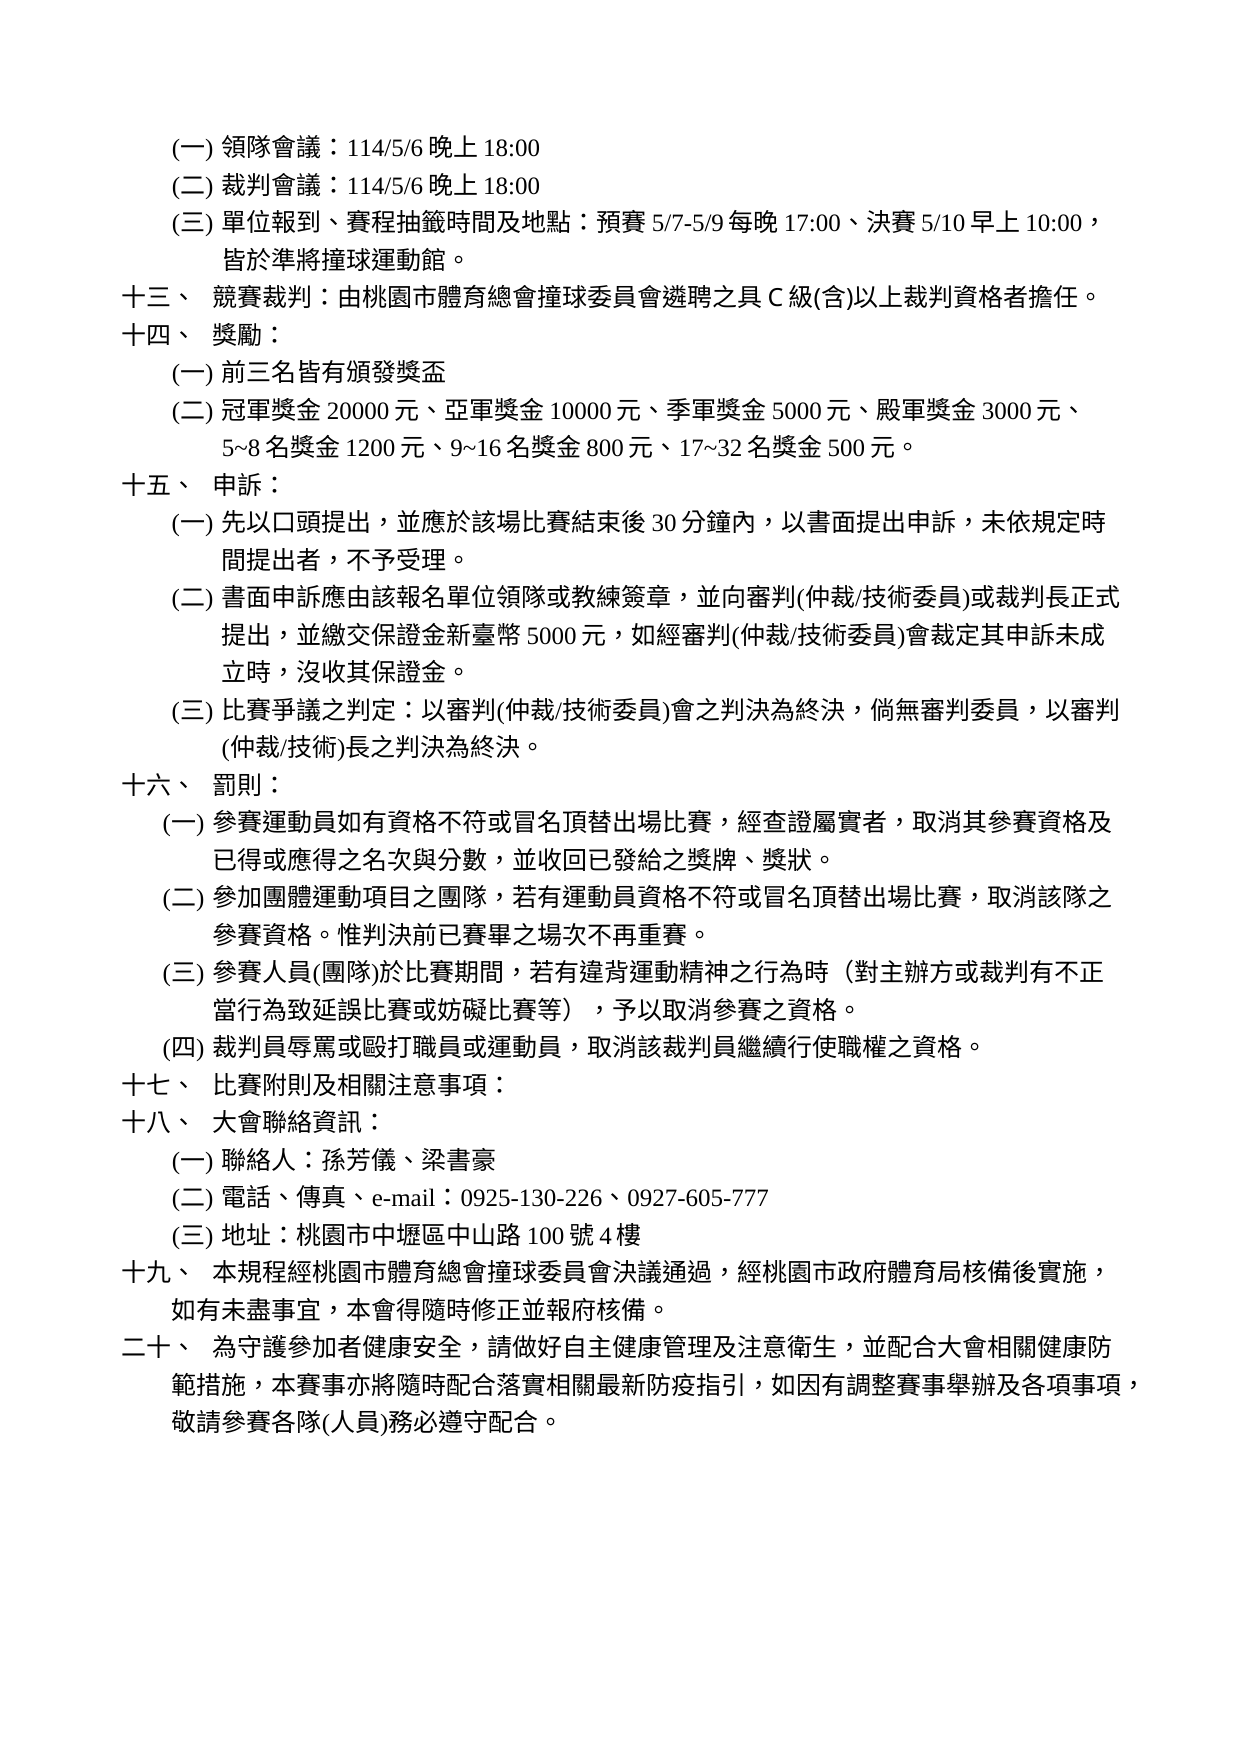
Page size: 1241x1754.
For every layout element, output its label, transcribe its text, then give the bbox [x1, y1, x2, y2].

list 罰則： [122, 764, 1122, 802]
list 冠軍獎金20000元、亞軍獎金10000元、季軍獎金5000元、殿軍獎金3000元、5~8名獎金1200元、9~16名獎金800元、17~32名獎金500元。 [172, 389, 1122, 464]
list 參賽人員(團隊)於比賽期間，若有違背運動精神之行為時（對主辦方或裁判有不正當行為致延誤比賽或妨礙比賽等），予以取消參賽之資格。 [162, 952, 1122, 1027]
list 參加團體運動項目之團隊，若有運動員資格不符或冒名頂替出場比賽，取消該隊之參賽資格。惟判決前已賽畢之場次不再重賽。 [162, 877, 1122, 952]
list 申訴： [122, 464, 1122, 502]
list 競賽裁判：由桃園市體育總會撞球委員會遴聘之具C級(含)以上裁判資格者擔任。 [122, 277, 1122, 314]
list 單位報到、賽程抽籤時間及地點：預賽5/7-5/9每晚17:00、決賽5/10早上10:00，皆於準將撞球運動館。 [172, 202, 1122, 277]
list 裁判員辱罵或毆打職員或運動員，取消該裁判員繼續行使職權之資格。 [162, 1027, 1122, 1064]
list 大會聯絡資訊： [122, 1102, 1122, 1139]
list 比賽附則及相關注意事項： [122, 1064, 1122, 1102]
list 為守護參加者健康安全，請做好自主健康管理及注意衛生，並配合大會相關健康防範措施，本賽事亦將隨時配合落實相關最新防疫指引，如因有調整賽事舉辦及各項事項，敬請參賽各隊(人員)務必遵守配合。 [122, 1327, 1122, 1439]
list 比賽爭議之判定：以審判(仲裁/技術委員)會之判決為終決，倘無審判委員，以審判(仲裁/技術)長之判決為終決。 [171, 689, 1122, 764]
list 書面申訴應由該報名單位領隊或教練簽章，並向審判(仲裁/技術委員)或裁判長正式提出，並繳交保證金新臺幣5000元，如經審判(仲裁/技術委員)會裁定其申訴未成立時，沒收其保證金。 [171, 577, 1122, 689]
list 裁判會議：114/5/6晚上18:00 [172, 164, 1122, 202]
list 參賽運動員如有資格不符或冒名頂替出場比賽，經查證屬實者，取消其參賽資格及已得或應得之名次與分數，並收回已發給之獎牌、獎狀。 [162, 802, 1122, 877]
list 先以口頭提出，並應於該場比賽結束後30分鐘內，以書面提出申訴，未依規定時間提出者，不予受理。 [171, 502, 1122, 577]
list 獎勵： [122, 314, 1122, 352]
list 地址：桃園市中壢區中山路100號4樓 [172, 1214, 1122, 1252]
list 電話、傳真、e-mail：0925-130-226、0927-605-777 [172, 1177, 1122, 1214]
list 聯絡人：孫芳儀、梁書豪 [172, 1139, 1122, 1177]
list 本規程經桃園市體育總會撞球委員會決議通過，經桃園市政府體育局核備後實施，如有未盡事宜，本會得隨時修正並報府核備。 [122, 1252, 1122, 1327]
list 前三名皆有頒發獎盃 [172, 352, 1122, 389]
list 領隊會議：114/5/6晚上18:00 [172, 127, 1122, 164]
